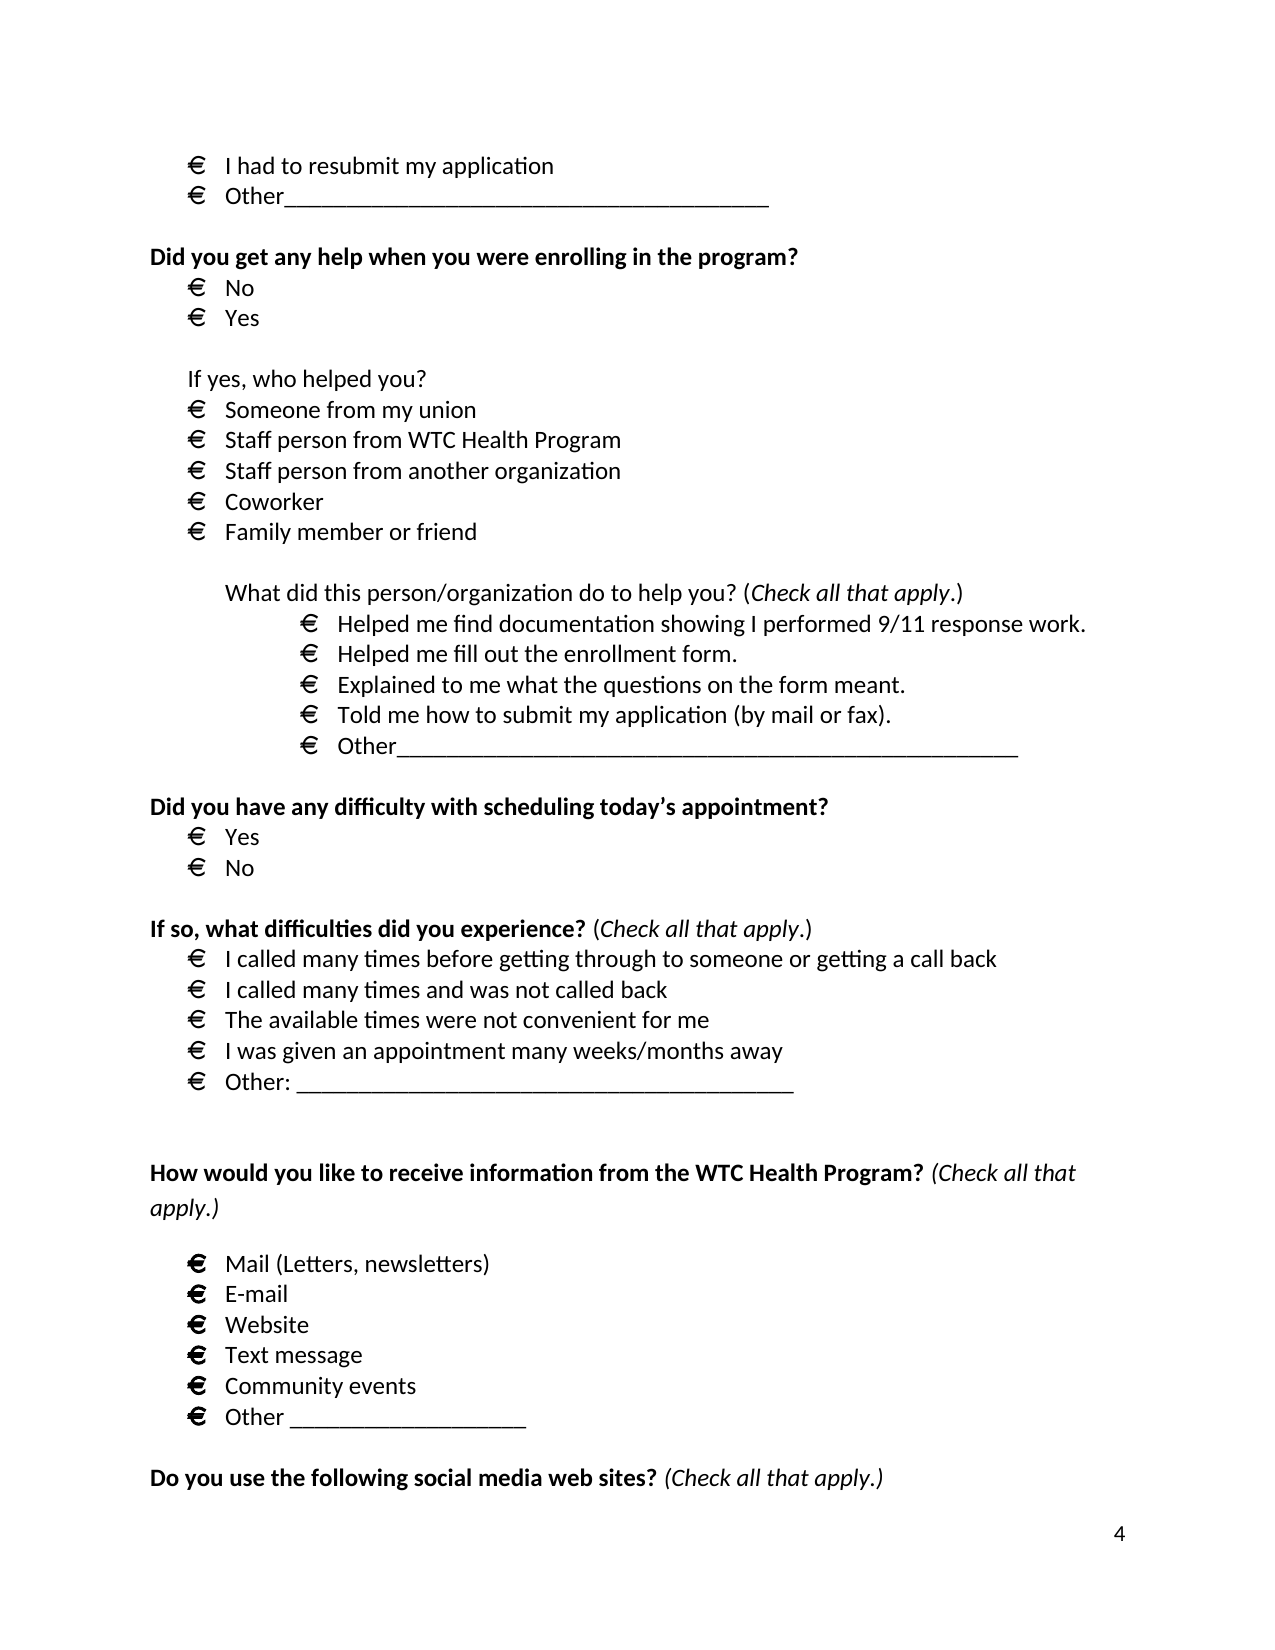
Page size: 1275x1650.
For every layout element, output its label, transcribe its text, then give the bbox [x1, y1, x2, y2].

list No [187, 852, 1125, 882]
text If so, what difficulties did you experience? (Check all that apply.) [150, 913, 1125, 943]
list Yes [187, 821, 1125, 852]
list Explained to me what the questions on the form meant. [300, 669, 1125, 699]
list Someone from my union [187, 394, 1125, 425]
list I was given an appointment many weeks/months away [187, 1035, 1125, 1066]
list E-mail [187, 1278, 1125, 1309]
list No [187, 272, 1125, 303]
list Staff person from WTC Health Program [187, 425, 1125, 455]
list Website [187, 1309, 1125, 1339]
list The available times were not convenient for me [187, 1004, 1125, 1035]
list Text message [187, 1339, 1125, 1370]
text Did you get any help when you were enrolling in the program? [150, 242, 1125, 272]
list Community events [187, 1370, 1125, 1401]
list Staff person from another organization [187, 455, 1125, 486]
list Told me how to submit my application (by mail or fax). [300, 699, 1125, 730]
list Other_______________________________________ [187, 181, 1125, 211]
list Family member or friend [187, 516, 1125, 547]
list Coworker [187, 486, 1125, 516]
list I called many times before getting through to someone or getting a call back [187, 943, 1125, 974]
list Yes [187, 303, 1125, 333]
text If yes, who helped you? [187, 364, 1125, 394]
list Mail (Letters, newsletters) [187, 1248, 1125, 1278]
text How would you like to receive information from the WTC Health Program? (Check all that apply.) [150, 1157, 1125, 1223]
list I had to resubmit my application [187, 150, 1125, 181]
text What did this person/organization do to help you? (Check all that apply.) [225, 577, 1125, 608]
list Other: ________________________________________ [187, 1066, 1125, 1096]
list Helped me find documentation showing I performed 9/11 response work. [300, 608, 1125, 638]
list Other__________________________________________________ [300, 730, 1125, 760]
list I called many times and was not called back [187, 974, 1125, 1004]
text Do you use the following social media web sites? (Check all that apply.) [150, 1462, 1125, 1492]
text Did you have any difficulty with scheduling today’s appointment? [150, 791, 1125, 821]
list Other ___________________ [187, 1401, 1125, 1431]
list Helped me fill out the enrollment form. [300, 638, 1125, 669]
